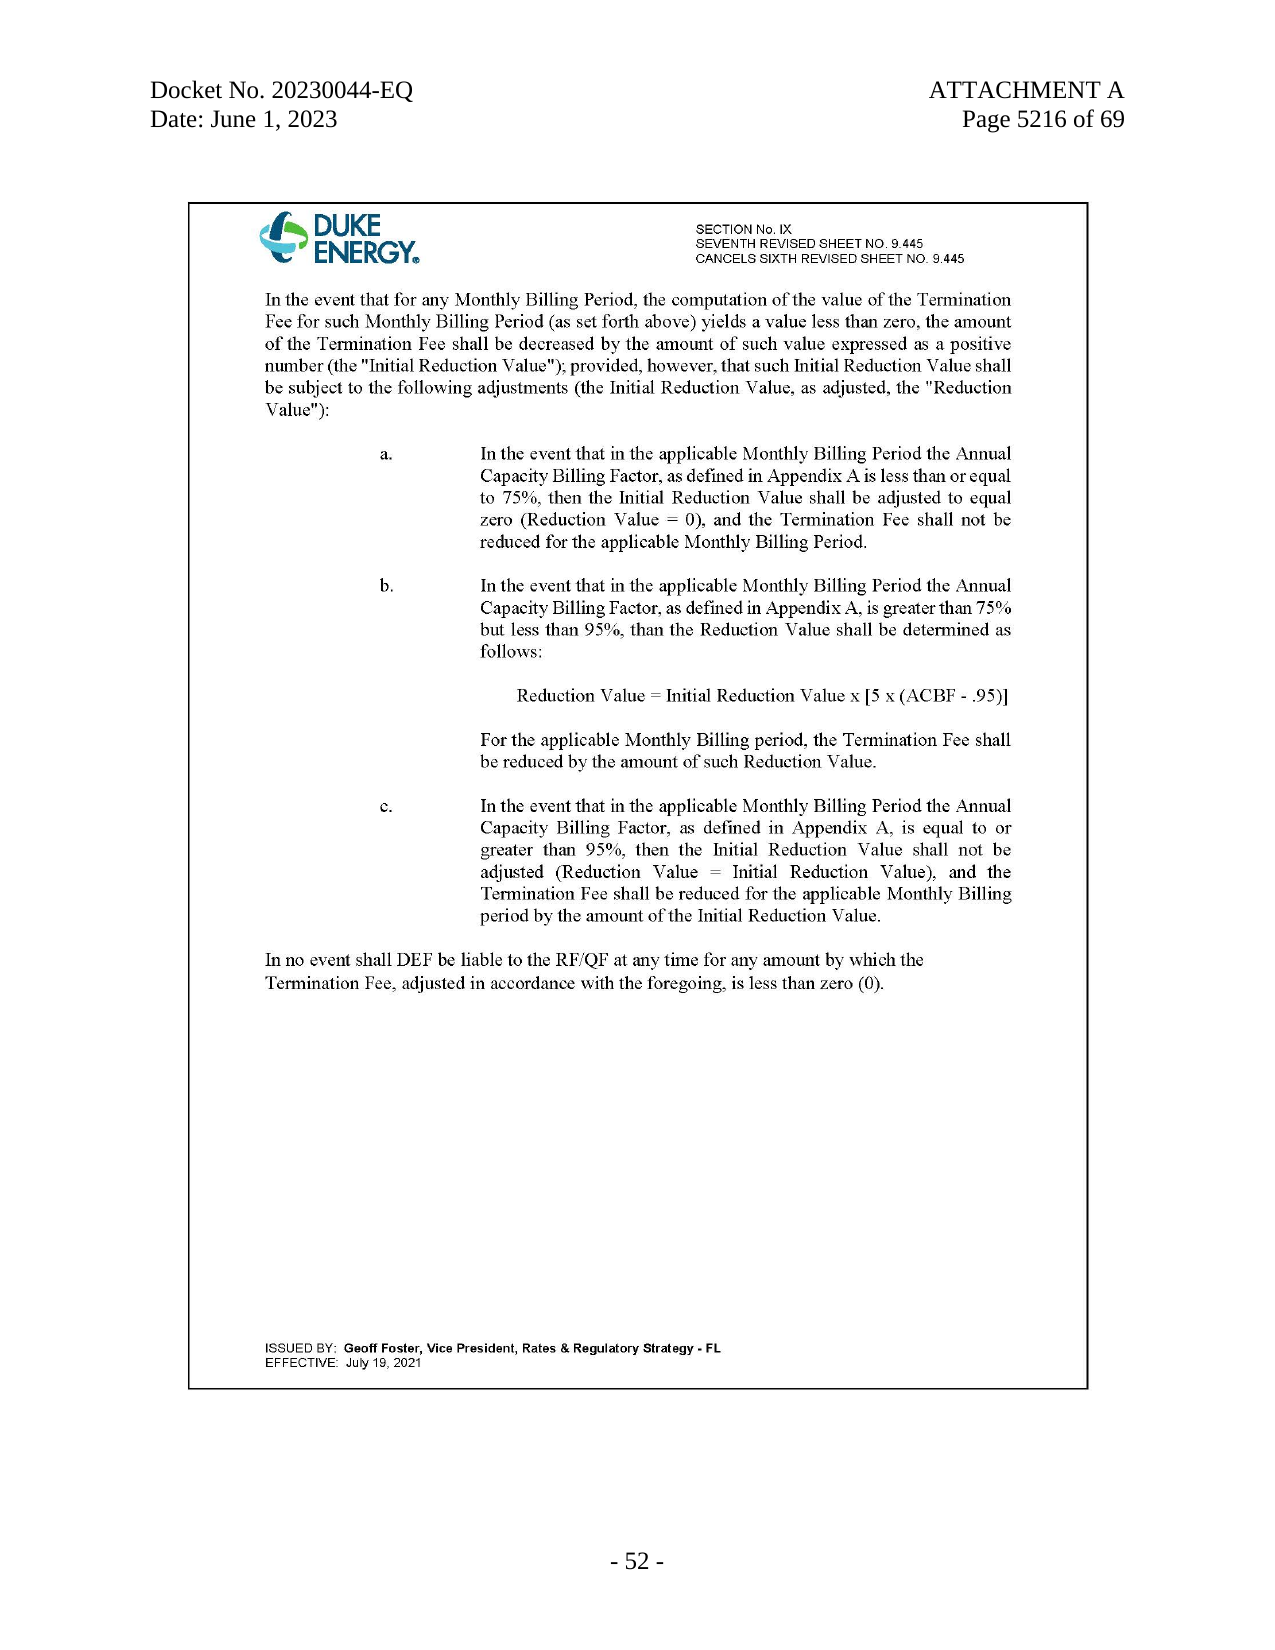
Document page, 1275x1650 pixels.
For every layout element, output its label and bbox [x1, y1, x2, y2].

picture [150, 165, 1125, 1427]
